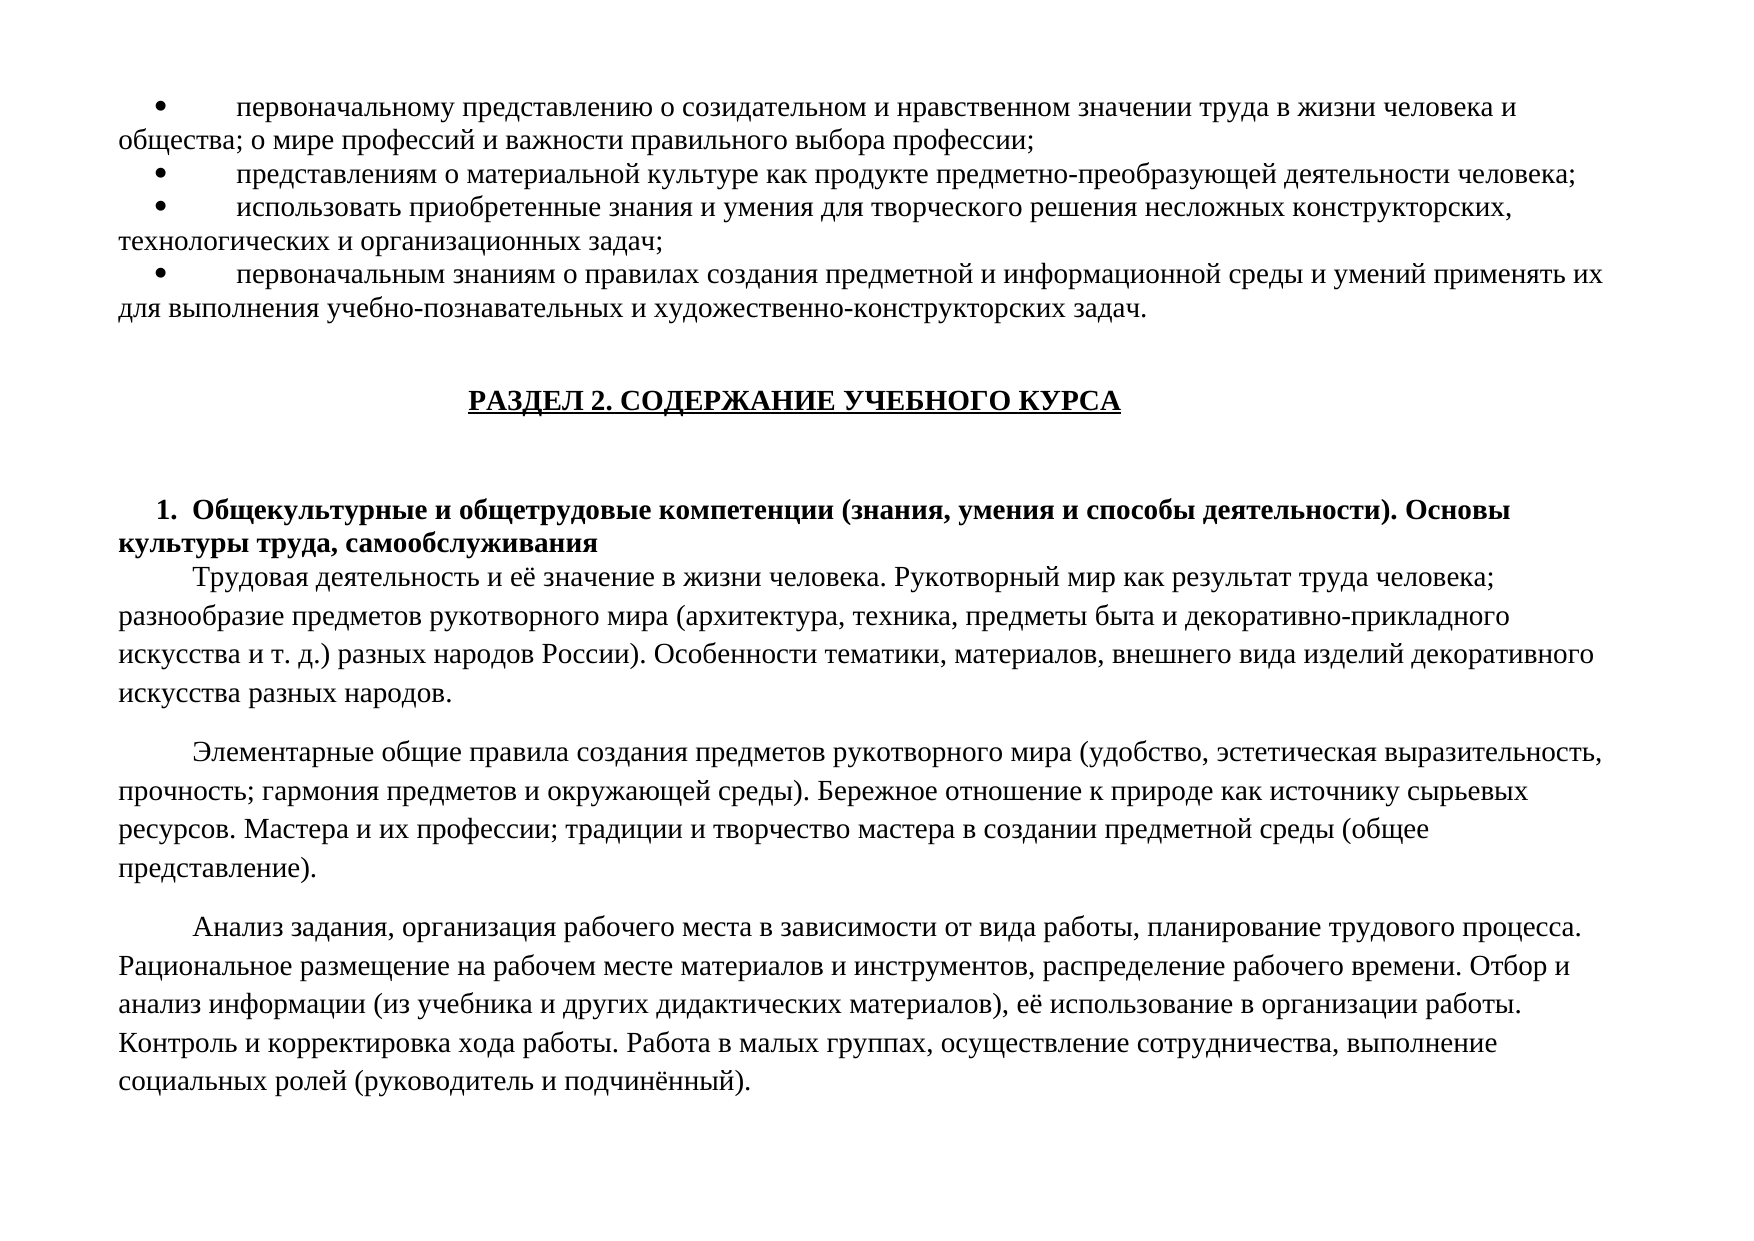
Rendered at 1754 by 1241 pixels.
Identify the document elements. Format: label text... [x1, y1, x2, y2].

list представлениям о материальной культуре как продукте предметно-преобразующей деятельности человека; [118, 156, 1636, 189]
text Трудовая деятельность и её значение в жизни человека. Рукотворный мир как результат труда человека; разнообразие предметов рукотворного мира (архитектура, техника, предметы быта и декоративно-прикладного искусства и т. д.) разных народов России). Особенности тематики, материалов, внешнего вида изделий декоративного искусства разных народов. [118, 559, 1636, 708]
list первоначальному представлению о созидательном и нравственном значении труда в жизни человека и общества; о мире профессий и важности правильного выбора профессии; [118, 89, 1636, 156]
text РАЗДЕЛ 2. СОДЕРЖАНИЕ УЧЕБНОГО КУРСА [118, 383, 1636, 417]
list использовать приобретенные знания и умения для творческого решения несложных конструкторских, технологических и организационных задач; [118, 189, 1636, 257]
text Элементарные общие правила создания предметов рукотворного мира (удобство, эстетическая выразительность, прочность; гармония предметов и окружающей среды). Бережное отношение к природе как источнику сырьевых ресурсов. Мастера и их профессии; традиции и творчество мастера в создании предметной среды (общее представление). [118, 734, 1636, 883]
text Анализ задания, организация рабочего места в зависимости от вида работы, планирование трудового процесса. Рациональное размещение на рабочем месте материалов и инструментов, распределение рабочего времени. Отбор и анализ информации (из учебника и других дидактических материалов), её использование в организации работы. Контроль и корректировка хода работы. Работа в малых группах, осуществление сотрудничества, выполнение социальных ролей (руководитель и подчинённый). [118, 909, 1636, 1097]
list первоначальным знаниям о правилах создания предметной и информационной среды и умений применять их для выполнения учебно-познавательных и художественно-конструкторских задач. [118, 257, 1636, 324]
list Общекультурные и общетрудовые компетенции (знания, умения и способы деятельности). Основы культуры труда, самообслуживания [118, 492, 1633, 559]
